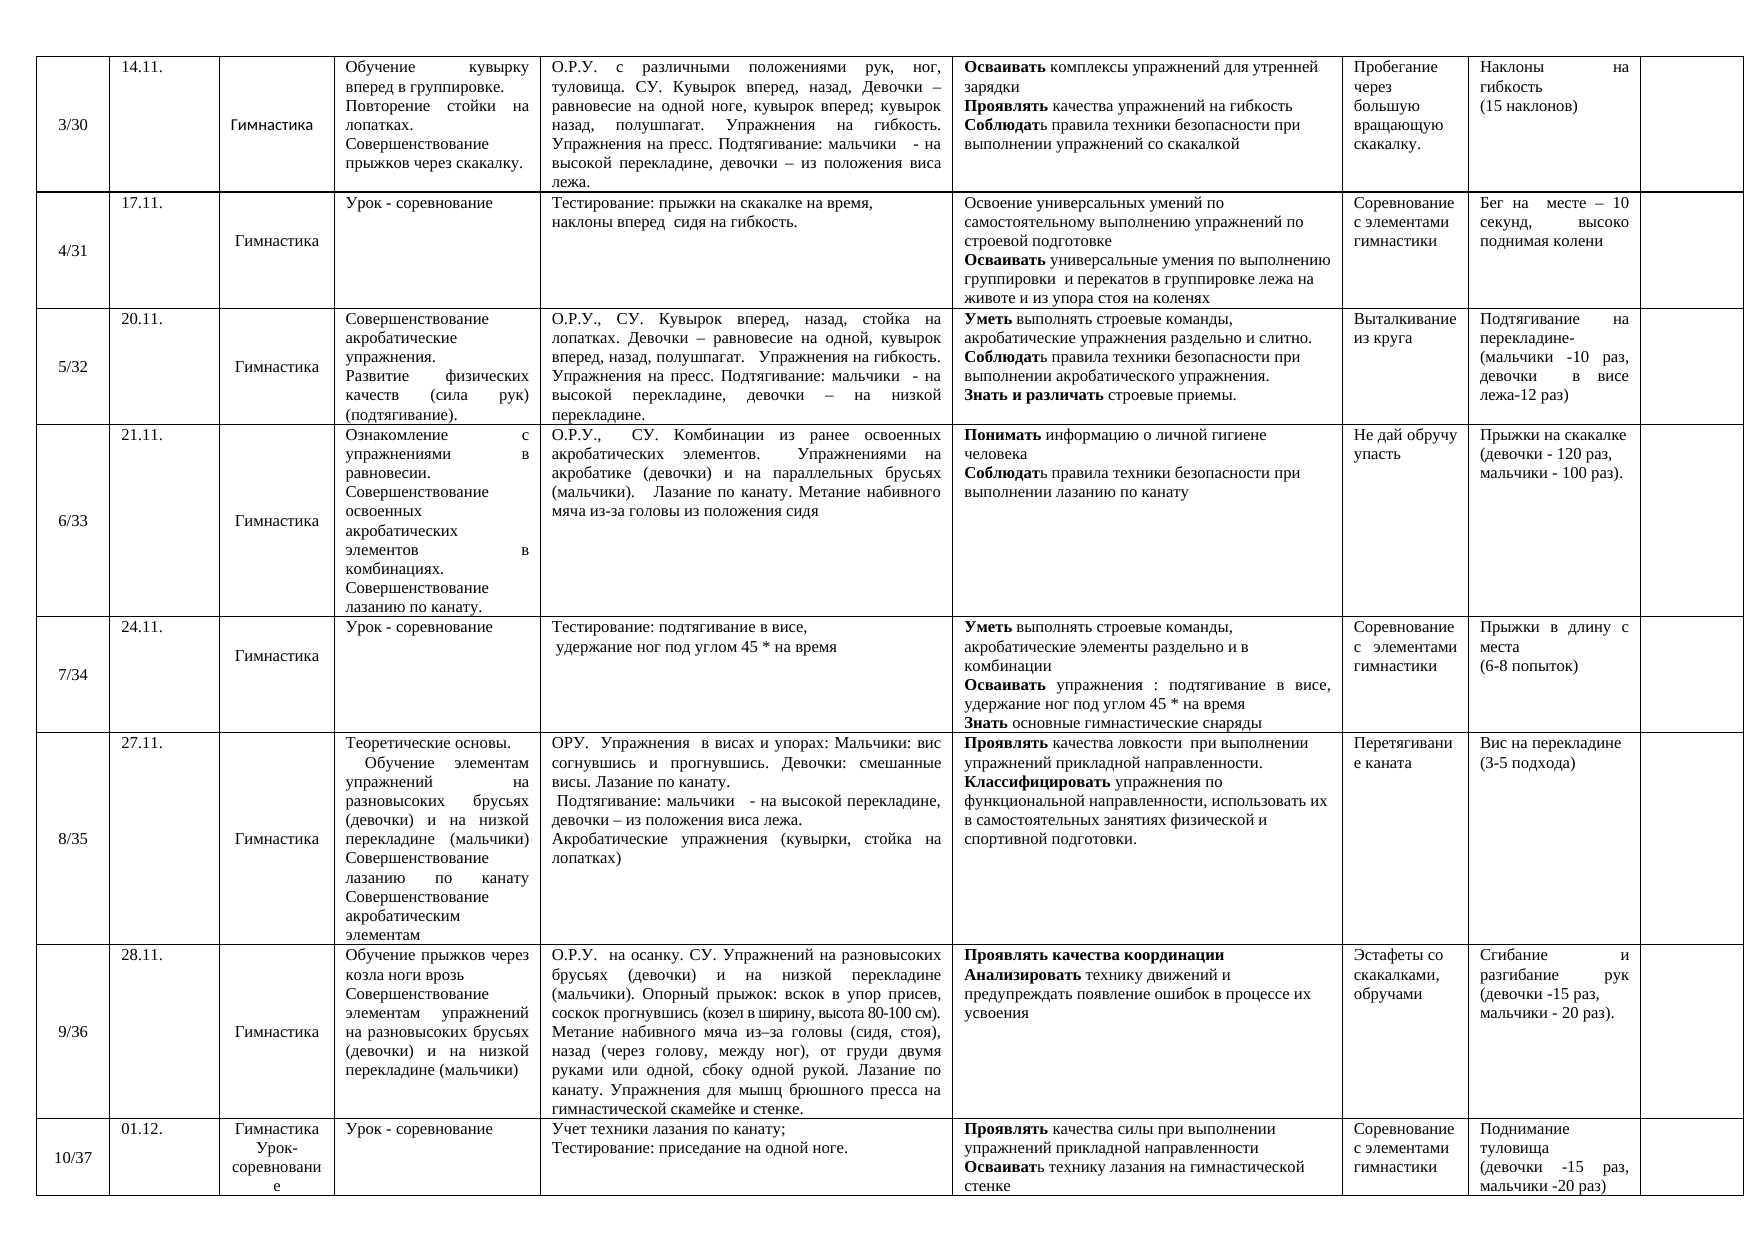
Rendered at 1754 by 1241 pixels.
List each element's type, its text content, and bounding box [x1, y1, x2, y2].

table_cell ОРУ. Упражнения в висах и упорах: Мальчики: вис согнувшись и прогнувшись. Девочки: смешанные висы. Лазание по канату. Подтягивание: мальчики - на высокой перекладине, девочки – из положения виса лежа. Акробатические упражнения (кувырки, стойка на лопатках) [541, 733, 952, 944]
table_cell 28.11. [110, 945, 219, 1118]
table_cell [1641, 193, 1743, 307]
table_cell Осваивать комплексы упражнений для утренней зарядки Проявлять качества упражнений на гибкость Соблюдать правила техники безопасности при выполнении упражнений со скакалкой [953, 57, 1342, 191]
table_cell Теоретические основы. Обучение элементам упражнений на разновысоких брусьях (девочки) и на низкой перекладине (мальчики) Совершенствование лазанию по канату Совершенствование акробатическим элементам [335, 733, 540, 944]
table_cell Освоение универсальных умений по самостоятельному выполнению упражнений по строевой подготовке Осваивать универсальные умения по выполнению группировки и перекатов в группировке лежа на животе и из упора стоя на коленях [953, 193, 1342, 307]
table_cell Гимнастика [220, 193, 334, 307]
table_cell 17.11. [110, 193, 219, 307]
table_cell Понимать информацию о личной гигиене человека Соблюдать правила техники безопасности при выполнении лазанию по канату [953, 425, 1342, 616]
table_cell Совершенствование акробатические упражнения. Развитие физических качеств (сила рук) (подтягивание). [335, 309, 540, 423]
table_cell 5/32 [37, 309, 109, 423]
table_cell 21.11. [110, 425, 219, 616]
table_cell О.Р.У. на осанку. СУ. Упражнений на разновысоких брусьях (девочки) и на низкой перекладине (мальчики). Опорный прыжок: вскок в упор присев, соскок прогнувшись (козел в ширину, высота 80-). Метание набивного мяча из–за головы (сидя, стоя), назад (через голову, между ног), от груди двумя руками или одной, сбоку одной рукой. Лазание по канату. Упражнения для мышц брюшного пресса на гимнастической скамейке и стенке. [541, 945, 952, 1118]
table_cell [1641, 1119, 1743, 1195]
table_cell Сгибание и разгибание рук (девочки -15 раз, мальчики - 20 раз). [1469, 945, 1640, 1118]
table_cell Ознакомление с упражнениями в равновесии. Совершенствование освоенных акробатических элементов в комбинациях. Совершенствование лазанию по канату. [335, 425, 540, 616]
table_cell Поднимание туловища (девочки -15 раз, мальчики -20 раз) [1469, 1119, 1640, 1195]
table_cell Гимнастика [220, 945, 334, 1118]
table_cell Обучение прыжков через козла ноги врозь Совершенствование элементам упражнений на разновысоких брусьях (девочки) и на низкой перекладине (мальчики) [335, 945, 540, 1118]
table_cell Прыжки на скакалке (девочки - 120 раз, мальчики - 100 раз). [1469, 425, 1640, 616]
table_cell [1641, 425, 1743, 616]
table_cell 7/34 [37, 617, 109, 732]
table_cell Бег на месте – 10 секунд, высоко поднимая колени [1469, 193, 1640, 307]
table_cell Соревнование с элементами гимнастики [1343, 617, 1468, 732]
table_cell Не дай обручу упасть [1343, 425, 1468, 616]
table_cell Урок - соревнование [335, 617, 540, 732]
table_cell Урок - соревнование [335, 1119, 540, 1195]
table_cell Гимнастика [220, 425, 334, 616]
table_cell Подтягивание на перекладине- (мальчики -10 раз, девочки в висе лежа-12 раз) [1469, 309, 1640, 423]
table_cell Гимнастика [220, 309, 334, 423]
table_cell Учет техники лазания по канату; Тестирование: приседание на одной ноге. [541, 1119, 952, 1195]
table_cell Вис на перекладине (3-5 подхода) [1469, 733, 1640, 944]
table_cell Тестирование: подтягивание в висе, удержание ног под углом 45 * на время [541, 617, 952, 732]
table_cell 8/35 [37, 733, 109, 944]
table_cell 14.11. [110, 57, 219, 191]
table_cell [1641, 945, 1743, 1118]
table_cell [1641, 57, 1743, 191]
table_cell [1641, 617, 1743, 732]
table_cell Эстафеты со скакалками, обручами [1343, 945, 1468, 1118]
table_cell 20.11. [110, 309, 219, 423]
table_cell Уметь выполнять строевые команды, акробатические упражнения раздельно и слитно. Соблюдать правила техники безопасности при выполнении акробатического упражнения. Знать и различать строевые приемы. [953, 309, 1342, 423]
table_cell 27.11. [110, 733, 219, 944]
table_cell 9/36 [37, 945, 109, 1118]
table_cell О.Р.У. с различными положениями рук, ног, туловища. СУ. Кувырок вперед, назад, Девочки – равновесие на одной ноге, кувырок вперед; кувырок назад, полушпагат. Упражнения на гибкость. Упражнения на пресс. Подтягивание: мальчики - на высокой перекладине, девочки – из положения виса лежа. [541, 57, 952, 191]
table_cell Прыжки в длину с места (6-8 попыток) [1469, 617, 1640, 732]
table_cell 6/33 [37, 425, 109, 616]
table_cell Гимнастика [220, 733, 334, 944]
table_cell Пробегание через большую вращающую скакалку. [1343, 57, 1468, 191]
table_cell 4/31 [37, 193, 109, 307]
table_cell Выталкивание из круга [1343, 309, 1468, 423]
table_cell [1641, 309, 1743, 423]
table_cell Наклоны на гибкость (15 наклонов) [1469, 57, 1640, 191]
table_cell Обучение кувырку вперед в группировке. Повторение стойки на лопатках. Совершенствование прыжков через скакалку. [335, 57, 540, 191]
table_cell 3/30 [37, 57, 109, 191]
table_cell Проявлять качества координации Анализировать технику движений и предупреждать появление ошибок в процессе их усвоения [953, 945, 1342, 1118]
table_cell 01.12. [110, 1119, 219, 1195]
table_cell Гимнастика Урок- соревнование [220, 1119, 334, 1195]
table_cell Соревнование с элементами гимнастики [1343, 193, 1468, 307]
table_cell 10/37 [37, 1119, 109, 1195]
table_cell О.Р.У., СУ. Кувырок вперед, назад, стойка на лопатках. Девочки – равновесие на одной, кувырок вперед, назад, полушпагат. Упражнения на гибкость. Упражнения на пресс. Подтягивание: мальчики - на высокой перекладине, девочки – на низкой перекладине. [541, 309, 952, 423]
table_cell Перетягивание каната [1343, 733, 1468, 944]
table_cell Соревнование с элементами гимнастики [1343, 1119, 1468, 1195]
table_cell Урок - соревнование [335, 193, 540, 307]
table_cell Гимнастика [220, 57, 334, 191]
table_cell 24.11. [110, 617, 219, 732]
table_cell Тестирование: прыжки на скакалке на время, наклоны вперед сидя на гибкость. [541, 193, 952, 307]
table_cell О.Р.У., СУ. Комбинации из ранее освоенных акробатических элементов. Упражнениями на акробатике (девочки) и на параллельных брусьях (мальчики). Лазание по канату. Метание набивного мяча из-за головы из положения сидя [541, 425, 952, 616]
table_cell Уметь выполнять строевые команды, акробатические элементы раздельно и в комбинации Осваивать упражнения : подтягивание в висе, удержание ног под углом 45 * на время Знать основные гимнастические снаряды [953, 617, 1342, 732]
table_cell [1641, 733, 1743, 944]
table_cell Гимнастика [220, 617, 334, 732]
table_cell Проявлять качества ловкости при выполнении упражнений прикладной направленности. Классифицировать упражнения по функциональной направленности, использовать их в самостоятельных занятиях физической и спортивной подготовки. [953, 733, 1342, 944]
table_cell Проявлять качества силы при выполнении упражнений прикладной направленности Осваивать технику лазания на гимнастической стенке [953, 1119, 1342, 1195]
